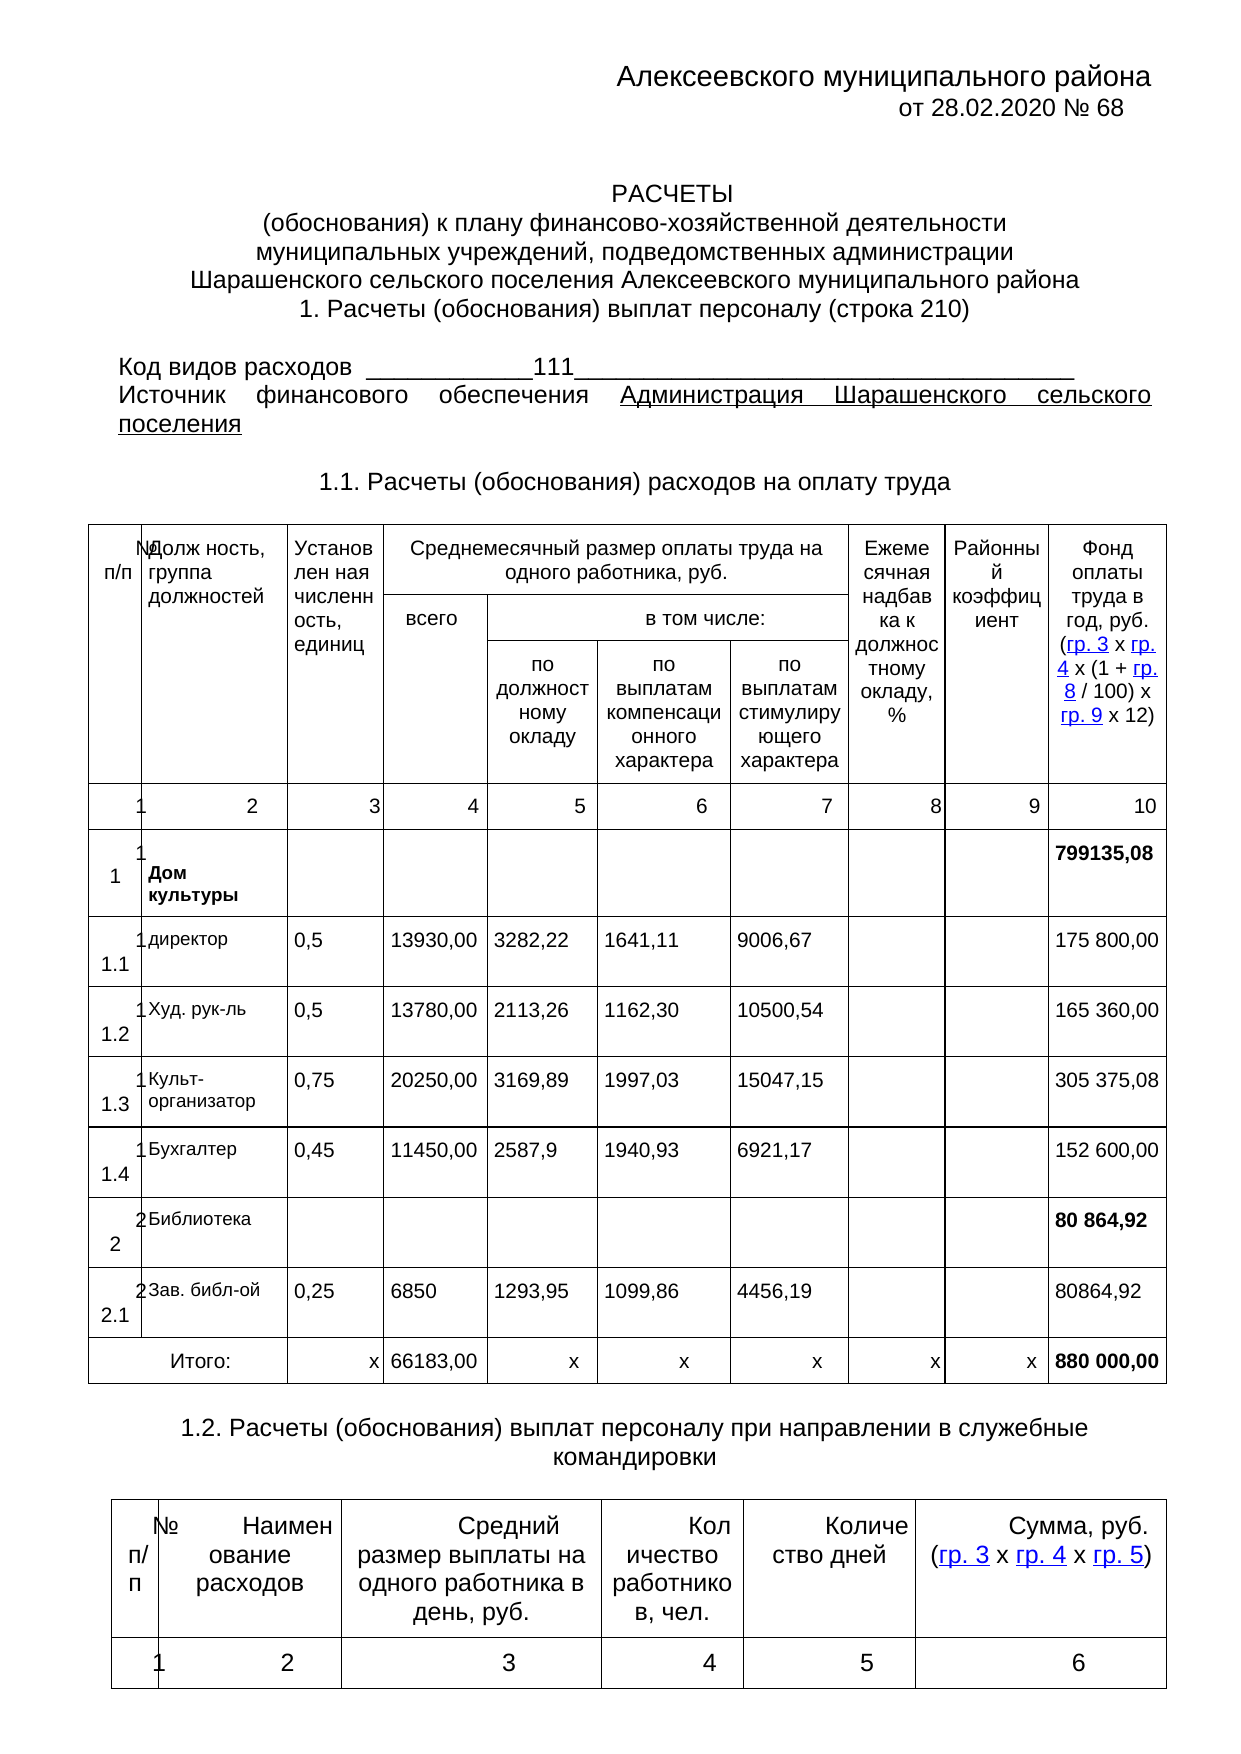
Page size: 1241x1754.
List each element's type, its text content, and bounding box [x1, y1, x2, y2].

table_cell 0,45 [288, 1128, 383, 1197]
table_cell 1099,86 [598, 1268, 730, 1337]
table_cell по должностному окладу [488, 641, 597, 782]
table_cell 10500,54 [731, 987, 848, 1056]
table_cell Зав. библ-ой [142, 1268, 287, 1337]
table_cell 22.1 [89, 1268, 141, 1337]
table_cell 22 [89, 1198, 141, 1267]
table_cell [849, 830, 944, 916]
table_cell по выплатам стимулирующего характера [731, 641, 848, 782]
table_cell 9006,67 [731, 917, 848, 986]
table_cell [849, 1057, 944, 1126]
table_cell 880 000,00 [1049, 1338, 1166, 1383]
table_cell 152 600,00 [1049, 1128, 1166, 1197]
table_cell 1162,30 [598, 987, 730, 1056]
text муниципальных учреждений, подведомственных администрации [118, 236, 1152, 265]
table_cell [488, 830, 597, 916]
table_cell 305 375,08 [1049, 1057, 1166, 1126]
table_cell 1 [89, 784, 141, 829]
table_cell 11450,00 [384, 1128, 487, 1197]
table_header Среднемесячный размер оплаты труда на одного работника, руб. [384, 525, 848, 594]
text Шарашенского сельского поселения Алексеевского муниципального района 1. Расчеты (обоснования) выплат персоналу (строка 210) [118, 265, 1152, 323]
table_cell [946, 917, 1048, 986]
table_cell [849, 1198, 944, 1267]
table_cell 799135,08 [1049, 830, 1166, 916]
table_cell [598, 830, 730, 916]
table_cell [731, 830, 848, 916]
table_cell 5 [488, 784, 597, 829]
table_cell 6850 [384, 1268, 487, 1337]
table_cell 13930,00 [384, 917, 487, 986]
table_cell Итого: [89, 1338, 287, 1383]
table_cell 8 [849, 784, 944, 829]
table_cell [946, 1268, 1048, 1337]
table_cell 4456,19 [731, 1268, 848, 1337]
table_cell 11.3 [89, 1057, 141, 1126]
table_cell Бухгалтер [142, 1128, 287, 1197]
table_cell 1293,95 [488, 1268, 597, 1337]
table_cell [946, 1057, 1048, 1126]
table_cell 7 [731, 784, 848, 829]
table_cell 20250,00 [384, 1057, 487, 1126]
table_cell в том числе: [488, 595, 848, 640]
text Источник финансового обеспечения Администрация Шарашенского сельского поселения [118, 380, 1152, 438]
table_cell 2587,9 [488, 1128, 597, 1197]
table_cell 13780,00 [384, 987, 487, 1056]
table_cell [288, 1198, 383, 1267]
table_cell 2 [142, 784, 287, 829]
table_cell [731, 1198, 848, 1267]
table_cell 10 [1049, 784, 1166, 829]
table_cell 80864,92 [1049, 1268, 1166, 1337]
table_header № п/п [89, 525, 141, 782]
table_cell 11.4 [89, 1128, 141, 1197]
table_cell [849, 987, 944, 1056]
table_cell 3282,22 [488, 917, 597, 986]
table_cell 1641,11 [598, 917, 730, 986]
table_cell 3 [342, 1638, 601, 1688]
table_cell 4 [384, 784, 487, 829]
text Алексеевского муниципального района [118, 59, 1152, 93]
table_cell Библиотека [142, 1198, 287, 1267]
table_cell x [849, 1338, 944, 1383]
table_cell 2113,26 [488, 987, 597, 1056]
table_cell x [288, 1338, 383, 1383]
table_cell 4 [602, 1638, 743, 1688]
table_cell 6 [598, 784, 730, 829]
table_cell 15047,15 [731, 1057, 848, 1126]
table_cell всего [384, 595, 487, 782]
table_cell 11.2 [89, 987, 141, 1056]
table_cell 1997,03 [598, 1057, 730, 1126]
table_header Сумма, руб. (гр. 3 x гр. 4 x гр. 5) [916, 1500, 1166, 1637]
table_header Установлен ная численность, единиц [288, 525, 383, 782]
table_cell [598, 1198, 730, 1267]
table_cell 0,25 [288, 1268, 383, 1337]
table_cell [946, 830, 1048, 916]
table_header Ежеме сячная надбав ка к должностному окладу, % [849, 525, 944, 782]
table_header Долж ность, группа должностей [142, 525, 287, 782]
table_header Фонд оплаты труда в год, руб. (гр. 3 x гр. 4 x (1 + гр. 8 / 100) x гр. 9 x 12) [1049, 525, 1166, 782]
table_cell x [731, 1338, 848, 1383]
table_cell x [488, 1338, 597, 1383]
table_cell [849, 1128, 944, 1197]
table_cell [288, 830, 383, 916]
table_cell 0,75 [288, 1057, 383, 1126]
table_cell 175 800,00 [1049, 917, 1166, 986]
text 1.2. Расчеты (обоснования) выплат персоналу при направлении в служебные командировки [118, 1413, 1152, 1471]
table_cell 80 864,92 [1049, 1198, 1166, 1267]
table_cell 165 360,00 [1049, 987, 1166, 1056]
table_cell 2 [159, 1638, 341, 1688]
table_cell 3 [288, 784, 383, 829]
table_cell 0,5 [288, 917, 383, 986]
text (обоснования) к плану финансово-хозяйственной деятельности [118, 208, 1152, 236]
table_cell 66183,00 [384, 1338, 487, 1383]
table_cell директор [142, 917, 287, 986]
table_cell 0,5 [288, 987, 383, 1056]
table_cell 11 [89, 830, 141, 916]
table_cell по выплатам компенсационного характера [598, 641, 730, 782]
table_header Количество работников, чел. [602, 1500, 743, 1637]
table_header Количество дней [744, 1500, 915, 1637]
table_cell 9 [946, 784, 1048, 829]
table_cell x [946, 1338, 1048, 1383]
table_cell [384, 830, 487, 916]
table_header Средний размер выплаты на одного работника в день, руб. [342, 1500, 601, 1637]
table_cell [946, 1128, 1048, 1197]
table_header Районный коэффициент [946, 525, 1048, 782]
text Код видов расходов ____________111____________________________________ [118, 351, 1152, 380]
table_header Наименование расходов [159, 1500, 341, 1637]
table_cell 3169,89 [488, 1057, 597, 1126]
table_cell 11.1 [89, 917, 141, 986]
table_cell 5 [744, 1638, 915, 1688]
table_cell 6921,17 [731, 1128, 848, 1197]
table_cell Культ-организатор [142, 1057, 287, 1126]
text РАСЧЕТЫ [118, 179, 1152, 208]
text 1.1. Расчеты (обоснования) расходов на оплату труда [118, 466, 1152, 495]
table_cell Дом культуры [142, 830, 287, 916]
table_cell [849, 917, 944, 986]
table_cell [946, 1198, 1048, 1267]
table_header № п/п [112, 1500, 158, 1637]
table_cell [488, 1198, 597, 1267]
table_cell 1 [112, 1638, 158, 1688]
table_cell 1940,93 [598, 1128, 730, 1197]
table_cell [849, 1268, 944, 1337]
table_cell 6 [916, 1638, 1166, 1688]
table_cell x [598, 1338, 730, 1383]
table_cell [384, 1198, 487, 1267]
table_cell [946, 987, 1048, 1056]
text от 28.02.2020 № 68 [118, 93, 1152, 121]
table_cell Худ. рук-ль [142, 987, 287, 1056]
